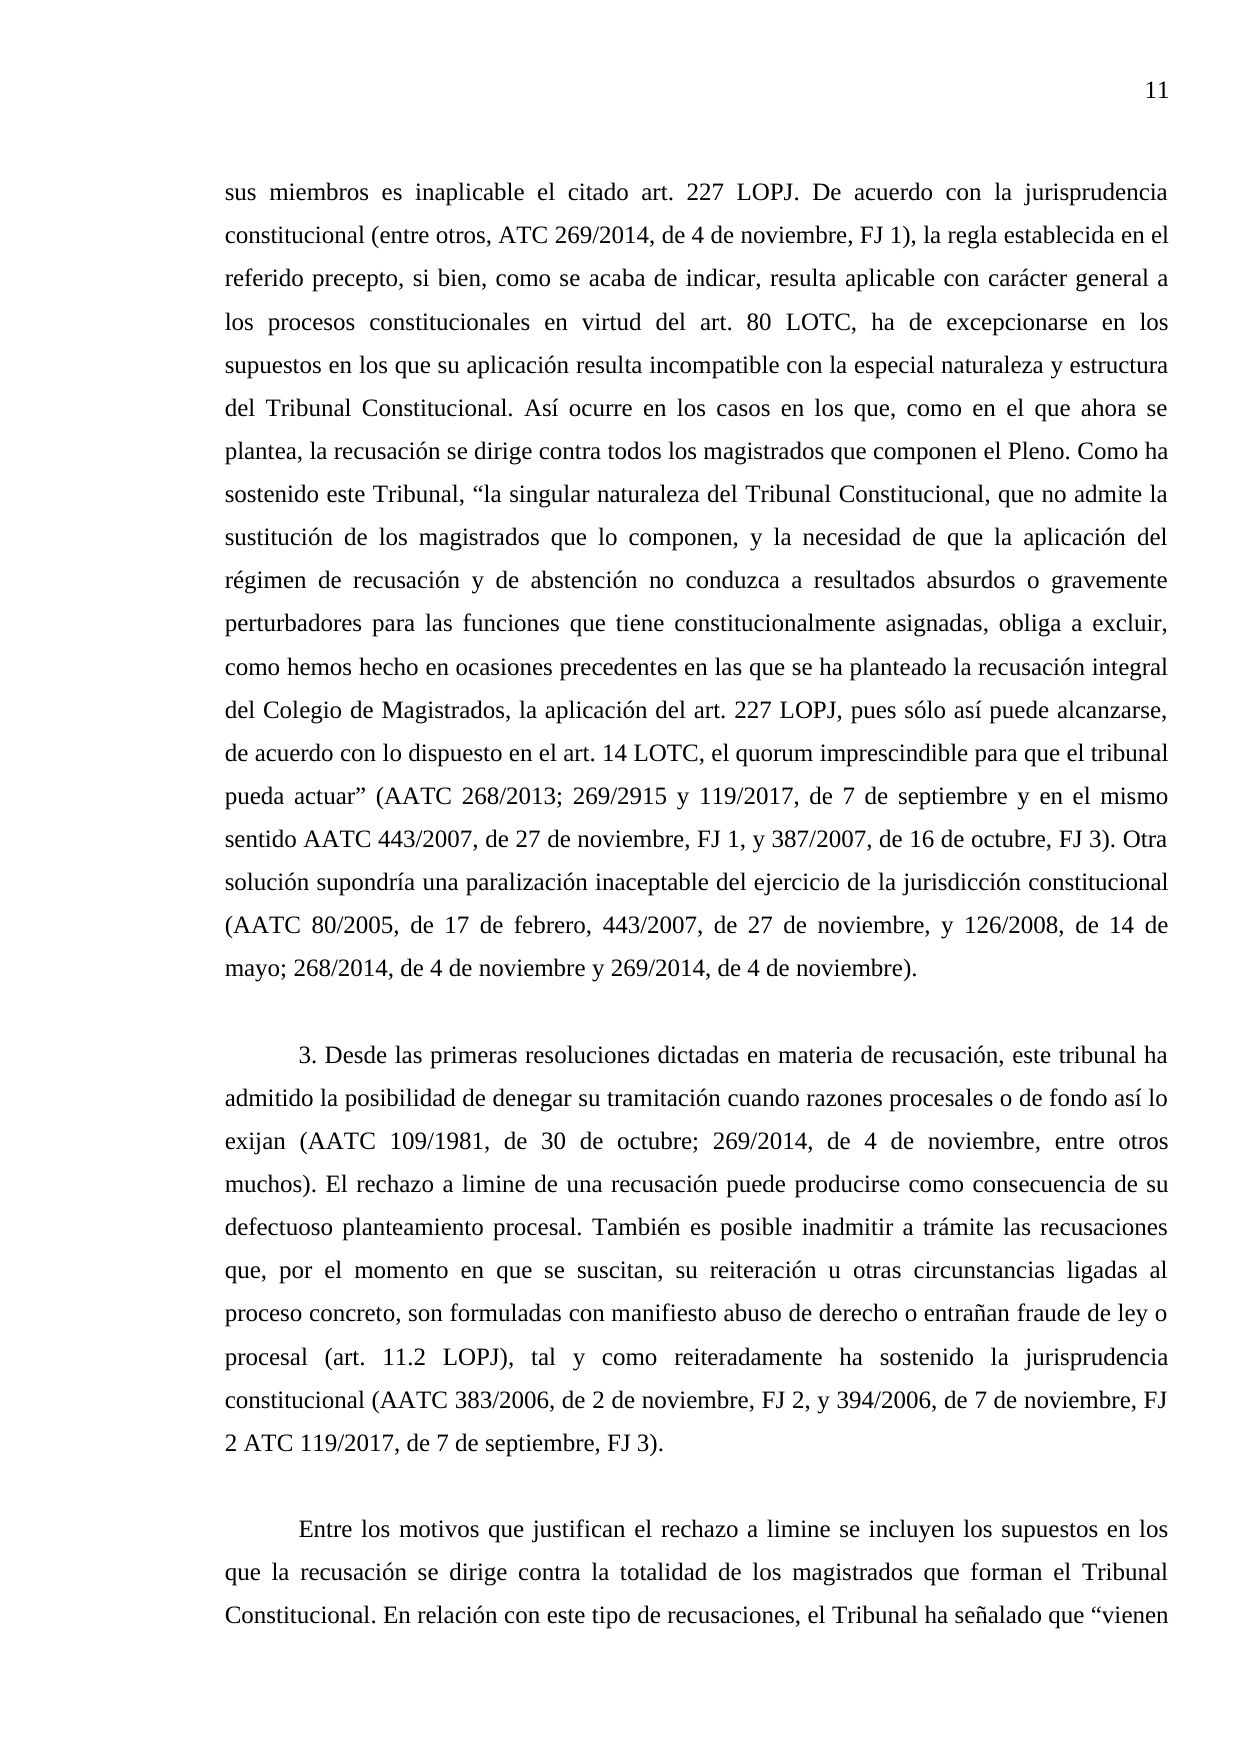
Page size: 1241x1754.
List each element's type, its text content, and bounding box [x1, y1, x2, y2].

text 3. Desde las primeras resoluciones dictadas en materia de recusación, este tribunal ha admitido la posibilidad de denegar su tramitación cuando razones procesales o de fondo así lo exijan (AATC 109/1981, de 30 de octubre; 269/2014, de 4 de noviembre, entre otros muchos). El rechazo a limine de una recusación puede producirse como consecuencia de su defectuoso planteamiento procesal. También es posible inadmitir a trámite las recusaciones que, por el momento en que se suscitan, su reiteración u otras circunstancias ligadas al proceso concreto, son formuladas con manifiesto abuso de derecho o entrañan fraude de ley o procesal (art. 11.2 LOPJ), tal y como reiteradamente ha sostenido la jurisprudencia constitucional (AATC 383/2006, de 2 de noviembre, FJ 2, y 394/2006, de 7 de noviembre, FJ 2 ATC 119/2017, de 7 de septiembre, FJ 3). [224, 1040, 1169, 1457]
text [224, 1514, 1169, 1629]
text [224, 177, 1169, 982]
